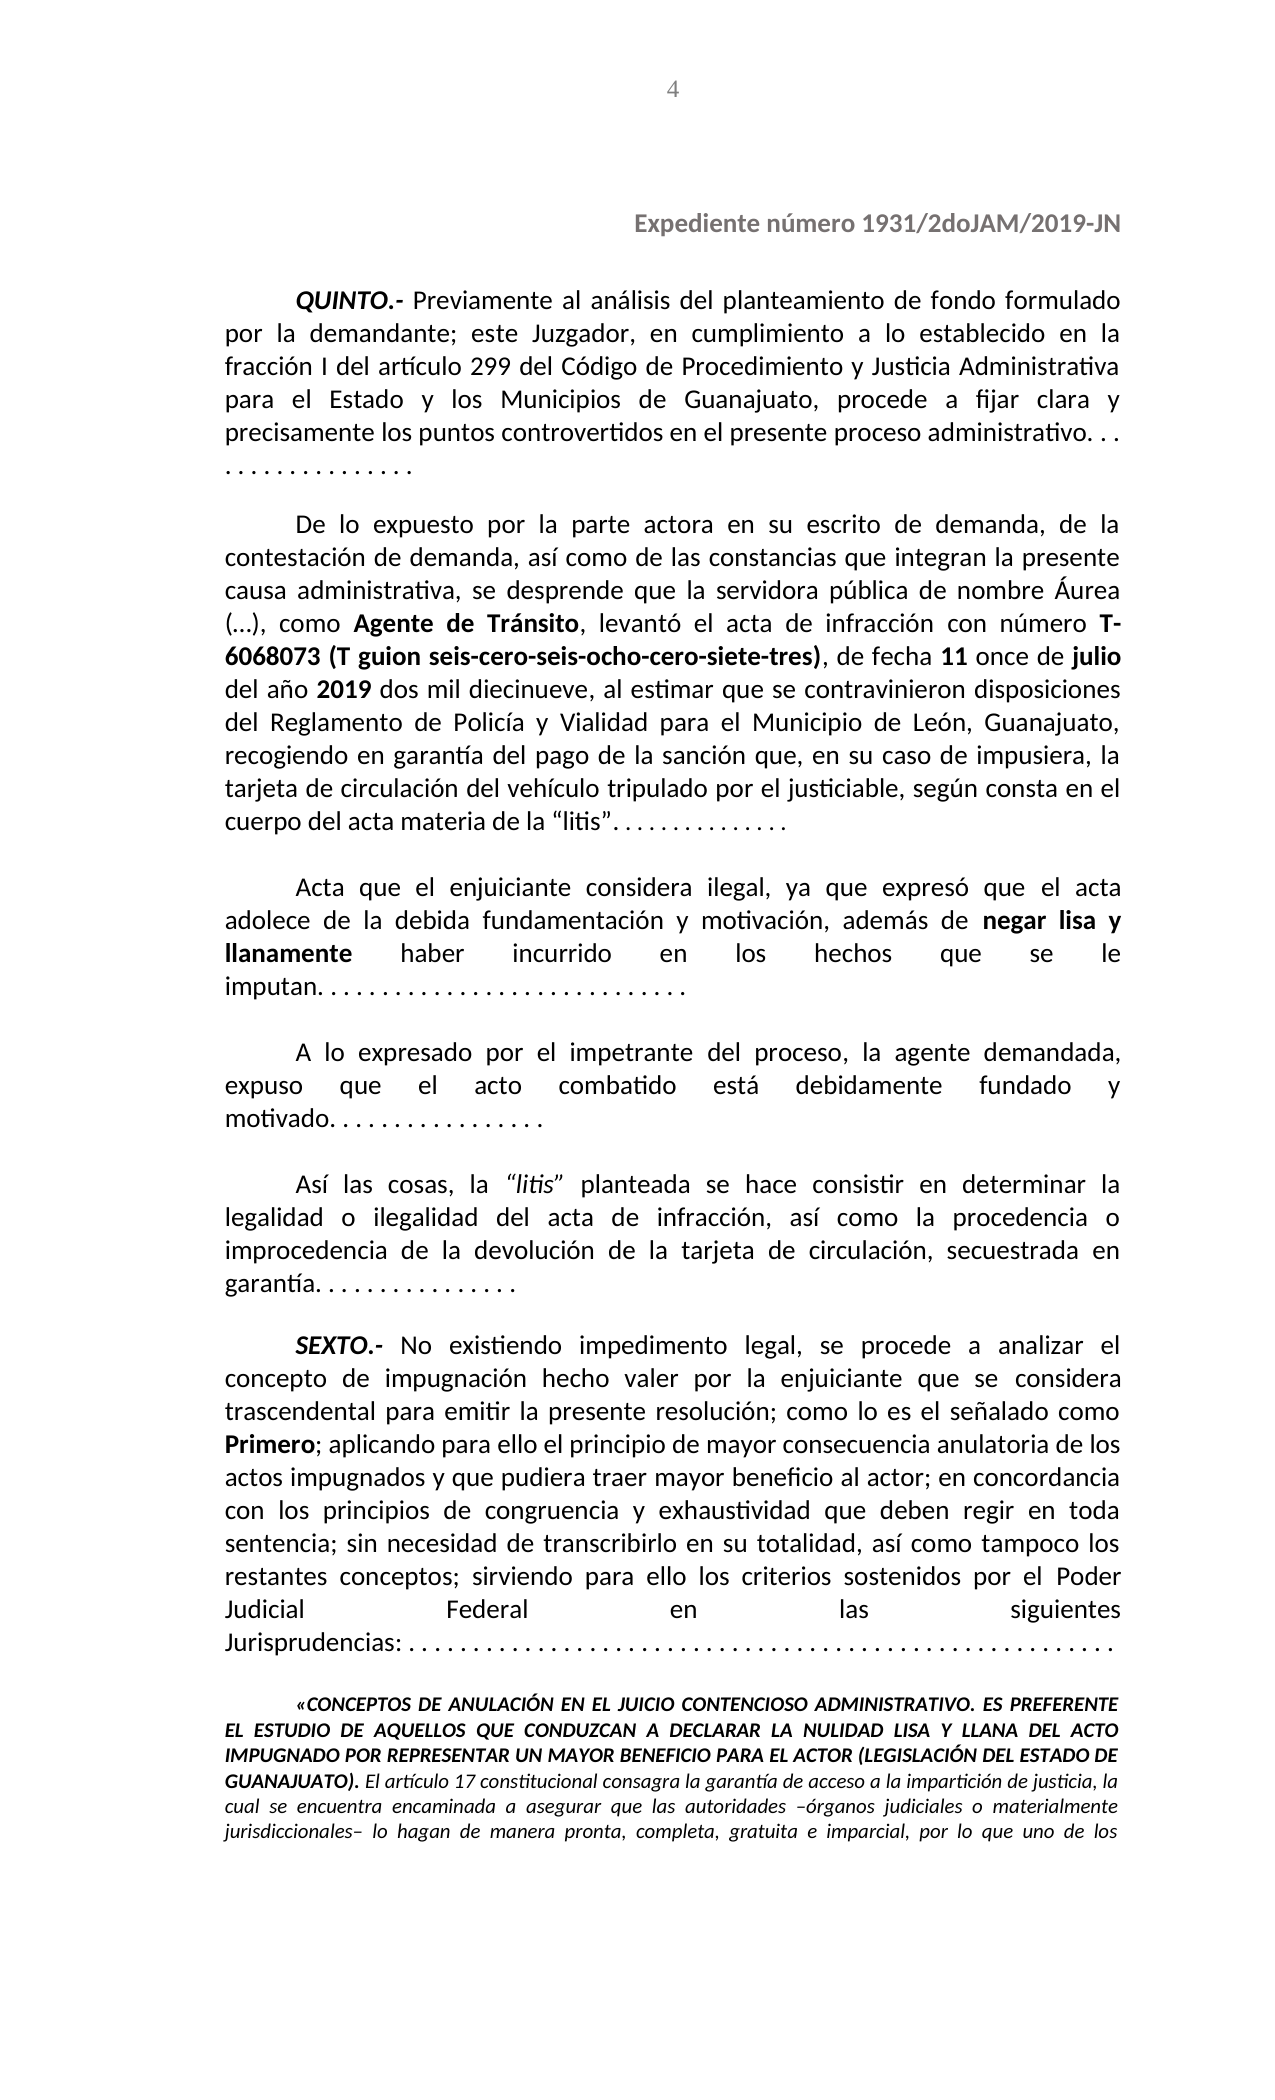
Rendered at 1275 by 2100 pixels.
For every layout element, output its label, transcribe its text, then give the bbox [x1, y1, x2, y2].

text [224, 1692, 1121, 1844]
text QUINTO.- Previamente al análisis del planteamiento de fondo formulado por la demandante; este Juzgador, en cumplimiento a lo establecido en la fracción I del artículo 299 del Código de Procedimiento y Justicia Administrativa para el Estado y los Municipios de Guanajuato, procede a fijar clara y precisamente los puntos controvertidos en el presente proceso administrativo. . . . . . . . . . . . . . . . . . [224, 283, 1121, 482]
text SEXTO.- No existiendo impedimento legal, se procede a analizar el concepto de impugnación hecho valer por la enjuiciante que se considera trascendental para emitir la presente resolución; como lo es el señalado como Primero; aplicando para ello el principio de mayor consecuencia anulatoria de los actos impugnados y que pudiera traer mayor beneficio al actor; en concordancia con los principios de congruencia y exhaustividad que deben regir en toda sentencia; sin necesidad de transcribirlo en su totalidad, así como tampoco los restantes conceptos; sirviendo para ello los criterios sostenidos por el Poder Judicial Federal en las siguientes Jurisprudencias: . . . . . . . . . . . . . . . . . . . . . . . . . . . . . . . . . . . . . . . . . . . . . . . . . . . . . . . [224, 1328, 1121, 1658]
text Así las cosas, la “litis” planteada se hace consistir en determinar la legalidad o ilegalidad del acta de infracción, así como la procedencia o improcedencia de la devolución de la tarjeta de circulación, secuestrada en garantía. . . . . . . . . . . . . . . . [224, 1167, 1121, 1299]
text A lo expresado por el impetrante del proceso, la agente demandada, expuso que el acto combatido está debidamente fundado y motivado. . . . . . . . . . . . . . . . . [224, 1035, 1121, 1134]
text Acta que el enjuiciante considera ilegal, ya que expresó que el acta adolece de la debida fundamentación y motivación, además de negar lisa y llanamente haber incurrido en los hechos que se le imputan. . . . . . . . . . . . . . . . . . . . . . . . . . . . . [224, 870, 1121, 1002]
text De lo expuesto por la parte actora en su escrito de demanda, de la contestación de demanda, así como de las constancias que integran la presente causa administrativa, se desprende que la servidora pública de nombre Áurea (…), como Agente de Tránsito, levantó el acta de infracción con número T-6068073 (T guion seis-cero-seis-ocho-cero-siete-tres), de fecha 11 once de julio del año 2019 dos mil diecinueve, al estimar que se contravinieron disposiciones del Reglamento de Policía y Vialidad para el Municipio de León, Guanajuato, recogiendo en garantía del pago de la sanción que, en su caso de impusiera, la tarjeta de circulación del vehículo tripulado por el justiciable, según consta en el cuerpo del acta materia de la “litis”. . . . . . . . . . . . . . . [224, 507, 1121, 837]
